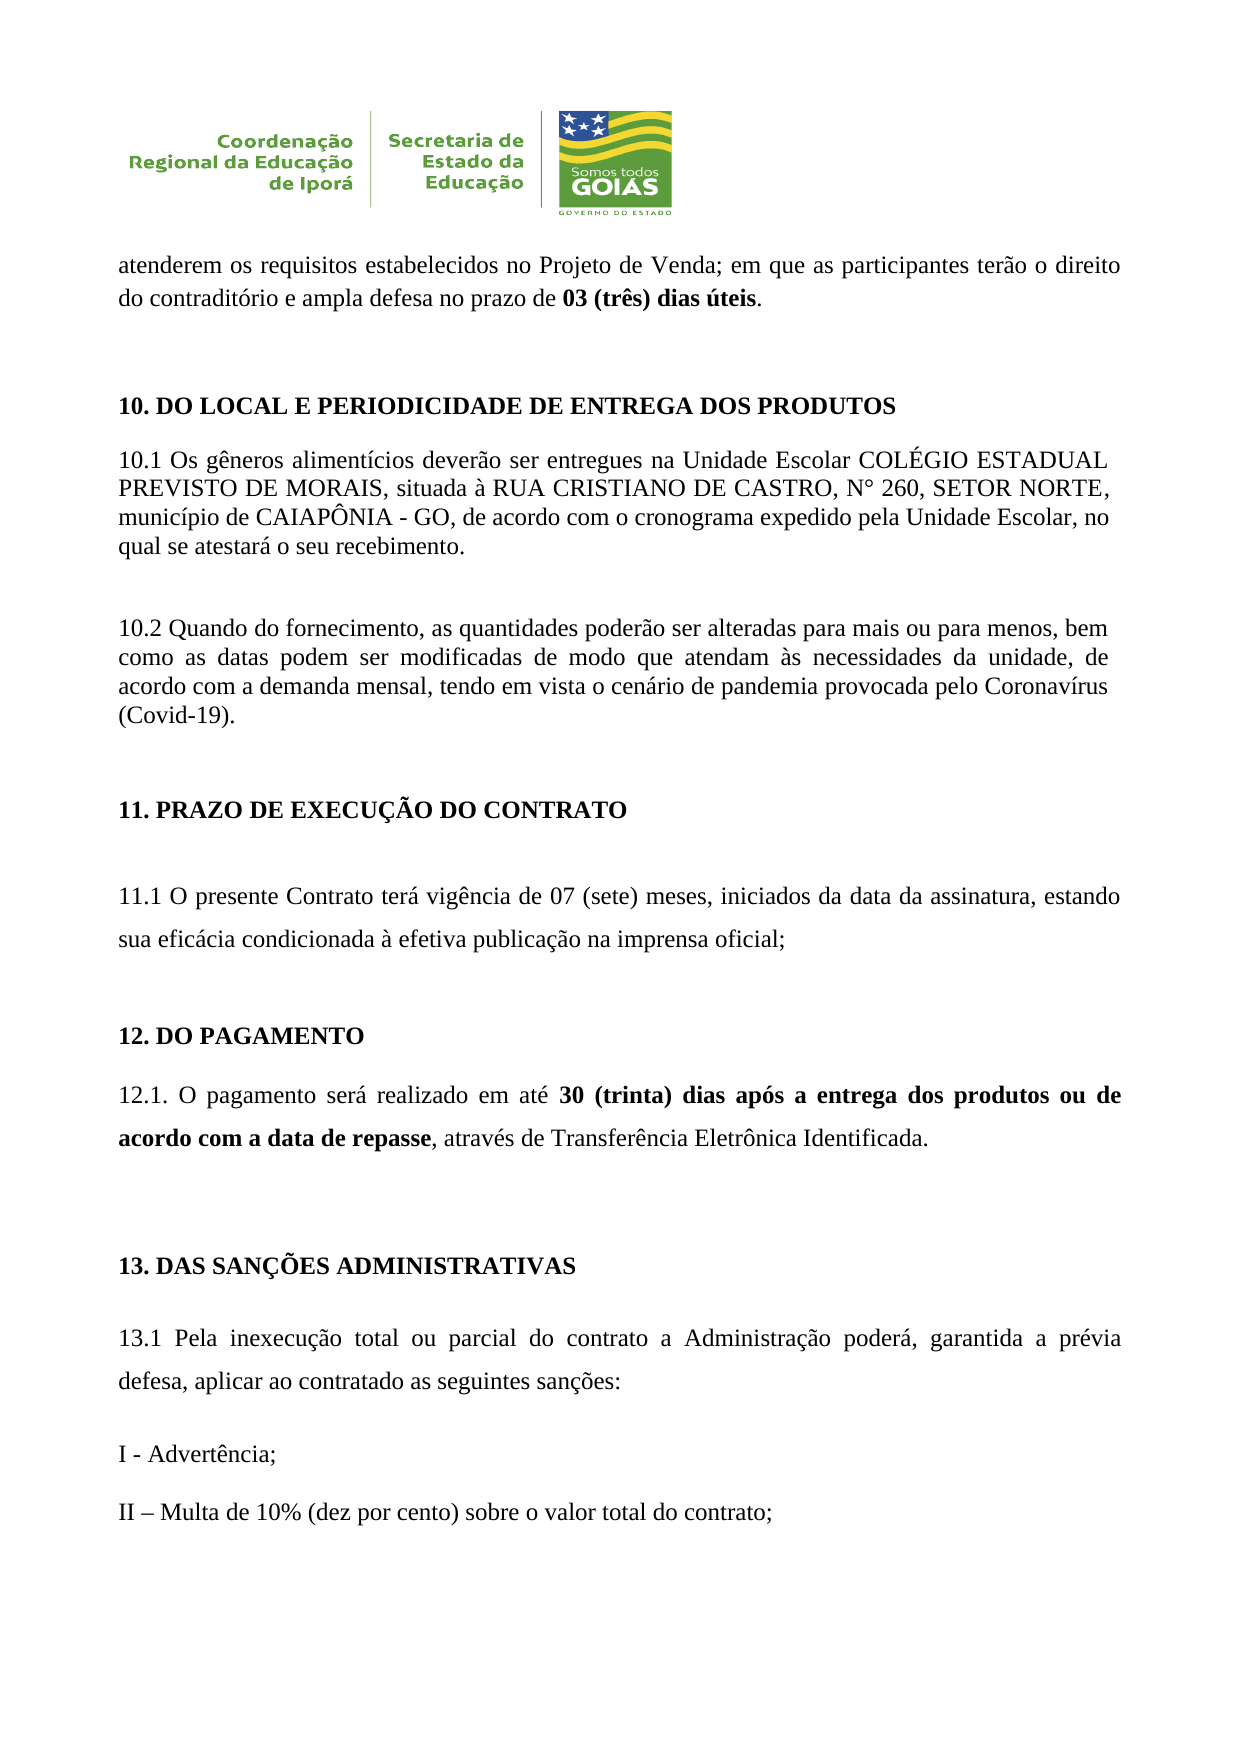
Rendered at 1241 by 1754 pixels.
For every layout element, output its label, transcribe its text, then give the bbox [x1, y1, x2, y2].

text 10. DO LOCAL E PERIODICIDADE DE ENTREGA DOS PRODUTOS [118, 391, 1118, 419]
text II – Multa de 10% (dez por cento) sobre o valor total do contrato; [118, 1497, 1122, 1525]
text 13.1 Pela inexecução total ou parcial do contrato a Administração poderá, garantida a prévia defesa, aplicar ao contratado as seguintes sanções: [118, 1323, 1122, 1395]
text 11.1 O presente Contrato terá vigência de 07 (sete) meses, iniciados da data da assinatura, estando sua eficácia condicionada à efetiva publicação na imprensa oficial; [118, 881, 1122, 953]
text 13. DAS SANÇÕES ADMINISTRATIVAS [118, 1251, 1122, 1280]
text 12. DO PAGAMENTO [118, 1021, 1122, 1050]
text 10.2 Quando do fornecimento, as quantidades poderão ser alteradas para mais ou para menos, bem como as datas podem ser modificadas de modo que atendam às necessidades da unidade, de acordo com a demanda mensal, tendo em vista o cenário de pandemia provocada pelo Coronavírus (Covid-19). [118, 613, 1110, 728]
text 10.1 Os gêneros alimentícios deverão ser entregues na Unidade Escolar COLÉGIO ESTADUAL PREVISTO DE MORAIS, situada à RUA CRISTIANO DE CASTRO, N° 260, SETOR NORTE, município de CAIAPÔNIA - GO, de acordo com o cronograma expedido pela Unidade Escolar, no qual se atestará o seu recebimento. [118, 445, 1110, 560]
text 12.1. O pagamento será realizado em até 30 (trinta) dias após a entrega dos produtos ou de acordo com a data de repasse, através de Transferência Eletrônica Identificada. [118, 1080, 1122, 1152]
text I - Advertência; [118, 1439, 1122, 1467]
picture [118, 101, 679, 222]
text 11. PRAZO DE EXECUÇÃO DO CONTRATO [118, 795, 1122, 823]
